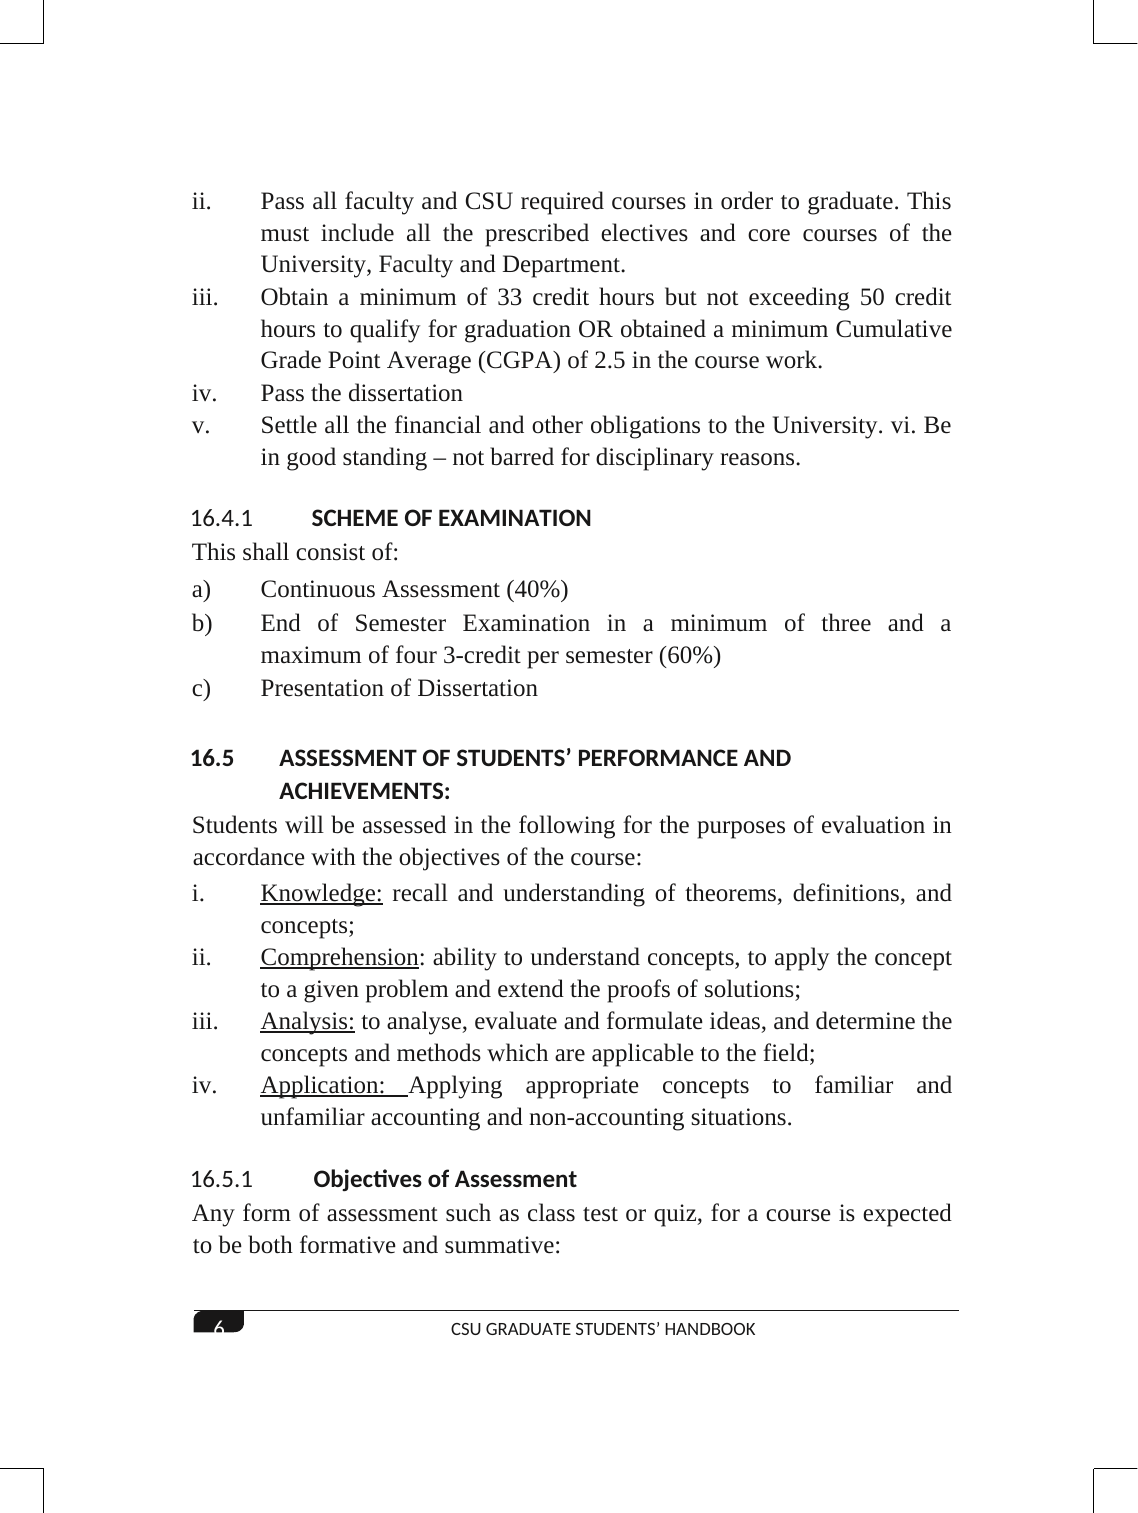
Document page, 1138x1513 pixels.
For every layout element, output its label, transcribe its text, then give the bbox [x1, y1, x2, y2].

list Comprehension: ability to understand concepts, to apply the concept to a given problem and extend the proofs of solutions; [192, 942, 953, 1003]
list Knowledge: recall and understanding of theorems, definitions, and concepts; [192, 878, 953, 939]
list Obtain a minimum of 33 credit hours but not exceeding 50 credit hours to qualify for graduation OR obtained a minimum Cumulative Grade Point Average (CGPA) of 2.5 in the course work. [192, 282, 953, 374]
text 16.5 ASSESSMENT OF STUDENTS’ PERFORMANCE AND ACHIEVEMENTS: [189, 742, 958, 805]
text Any form of assessment such as class test or quiz, for a course is expected to be both formative and summative: [192, 1198, 953, 1259]
text This shall consist of: [192, 537, 953, 566]
list Pass the dissertation [192, 378, 953, 406]
list Analysis: to analyse, evaluate and formulate ideas, and determine the concepts and methods which are applicable to the field; [192, 1006, 953, 1067]
list Settle all the financial and other obligations to the University. vi. Be in good standing – not barred for disciplinary reasons. [192, 410, 953, 471]
list End of Semester Examination in a minimum of three and a maximum of four 3-credit per semester (60%) [192, 608, 953, 669]
list Application: Applying appropriate concepts to familiar and unfamiliar accounting and non-accounting situations. [192, 1070, 953, 1131]
list Pass all faculty and CSU required courses in order to graduate. This must include all the prescribed electives and core courses of the University, Faculty and Department. [192, 186, 953, 278]
text Students will be assessed in the following for the purposes of evaluation in accordance with the objectives of the course: [192, 810, 953, 871]
subtitle 16.5.1 Objectives of Assessment [189, 1163, 959, 1193]
subtitle 16.4.1 SCHEME OF EXAMINATION [189, 502, 959, 533]
list Presentation of Dissertation [192, 673, 953, 701]
list Continuous Assessment (40%) [192, 574, 953, 602]
